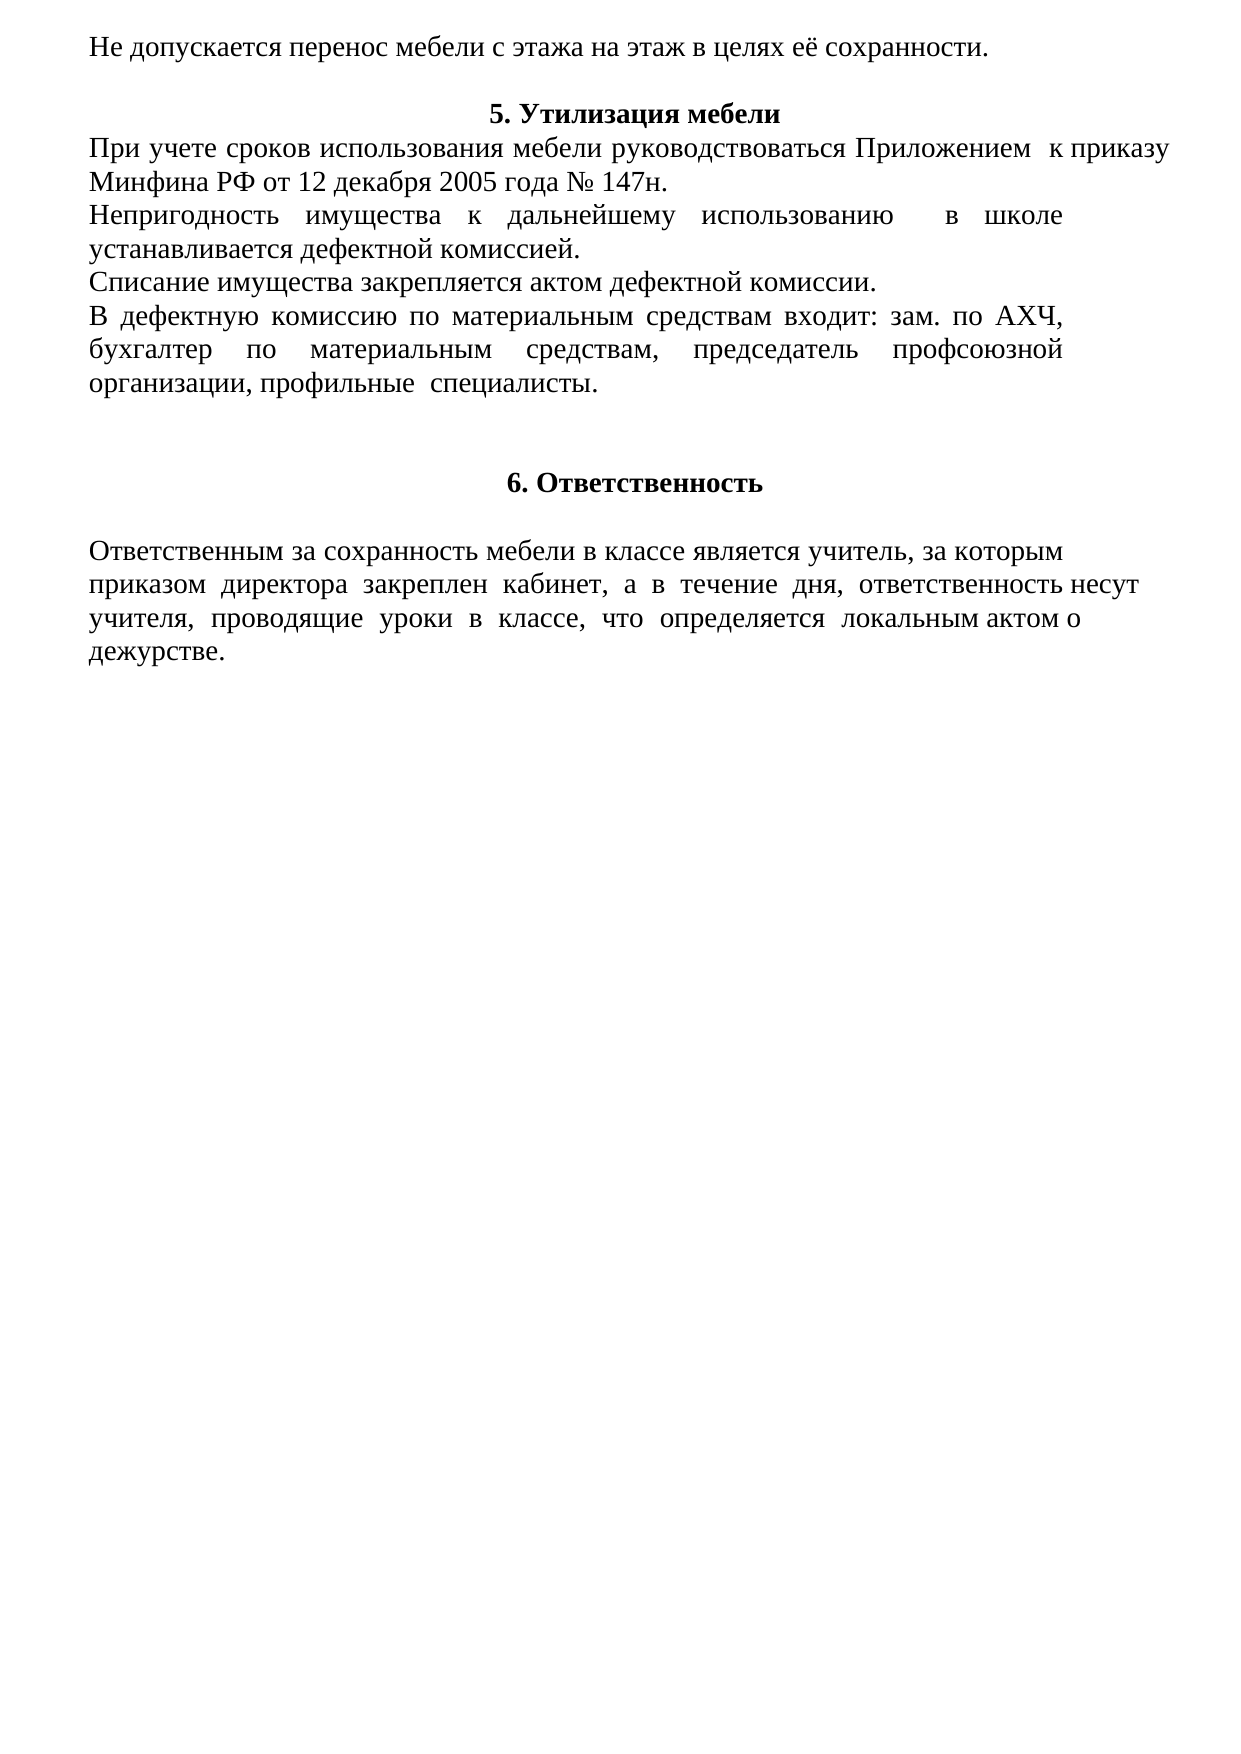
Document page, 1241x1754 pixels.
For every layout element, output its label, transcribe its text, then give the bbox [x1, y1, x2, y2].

text В дефектную комиссию по материальным средствам входит: зам. по АХЧ, бухгалтер по материальным средствам, председатель профсоюзной организации, профильные специалисты. [89, 298, 1181, 398]
text При учете сроков использования мебели руководствоваться Приложением к приказу Минфина РФ от 12 декабря 2005 года № 147н. [89, 130, 1181, 197]
text Непригодность имущества к дальнейшему использованию в школе устанавливается дефектной комиссией. [89, 197, 1181, 264]
text Ответственным за сохранность мебели в классе является учитель, за которым приказом директора закреплен кабинет, а в течение дня, ответственность несут учителя, проводящие уроки в классе, что определяется локальным актом о дежурстве. [89, 533, 1181, 667]
text 5. Утилизация мебели [89, 97, 1181, 130]
text 6. Ответственность [89, 466, 1181, 499]
text Не допускается перенос мебели с этажа на этаж в целях её сохранности. [89, 29, 1181, 63]
text Списание имущества закрепляется актом дефектной комиссии. [89, 264, 1181, 298]
